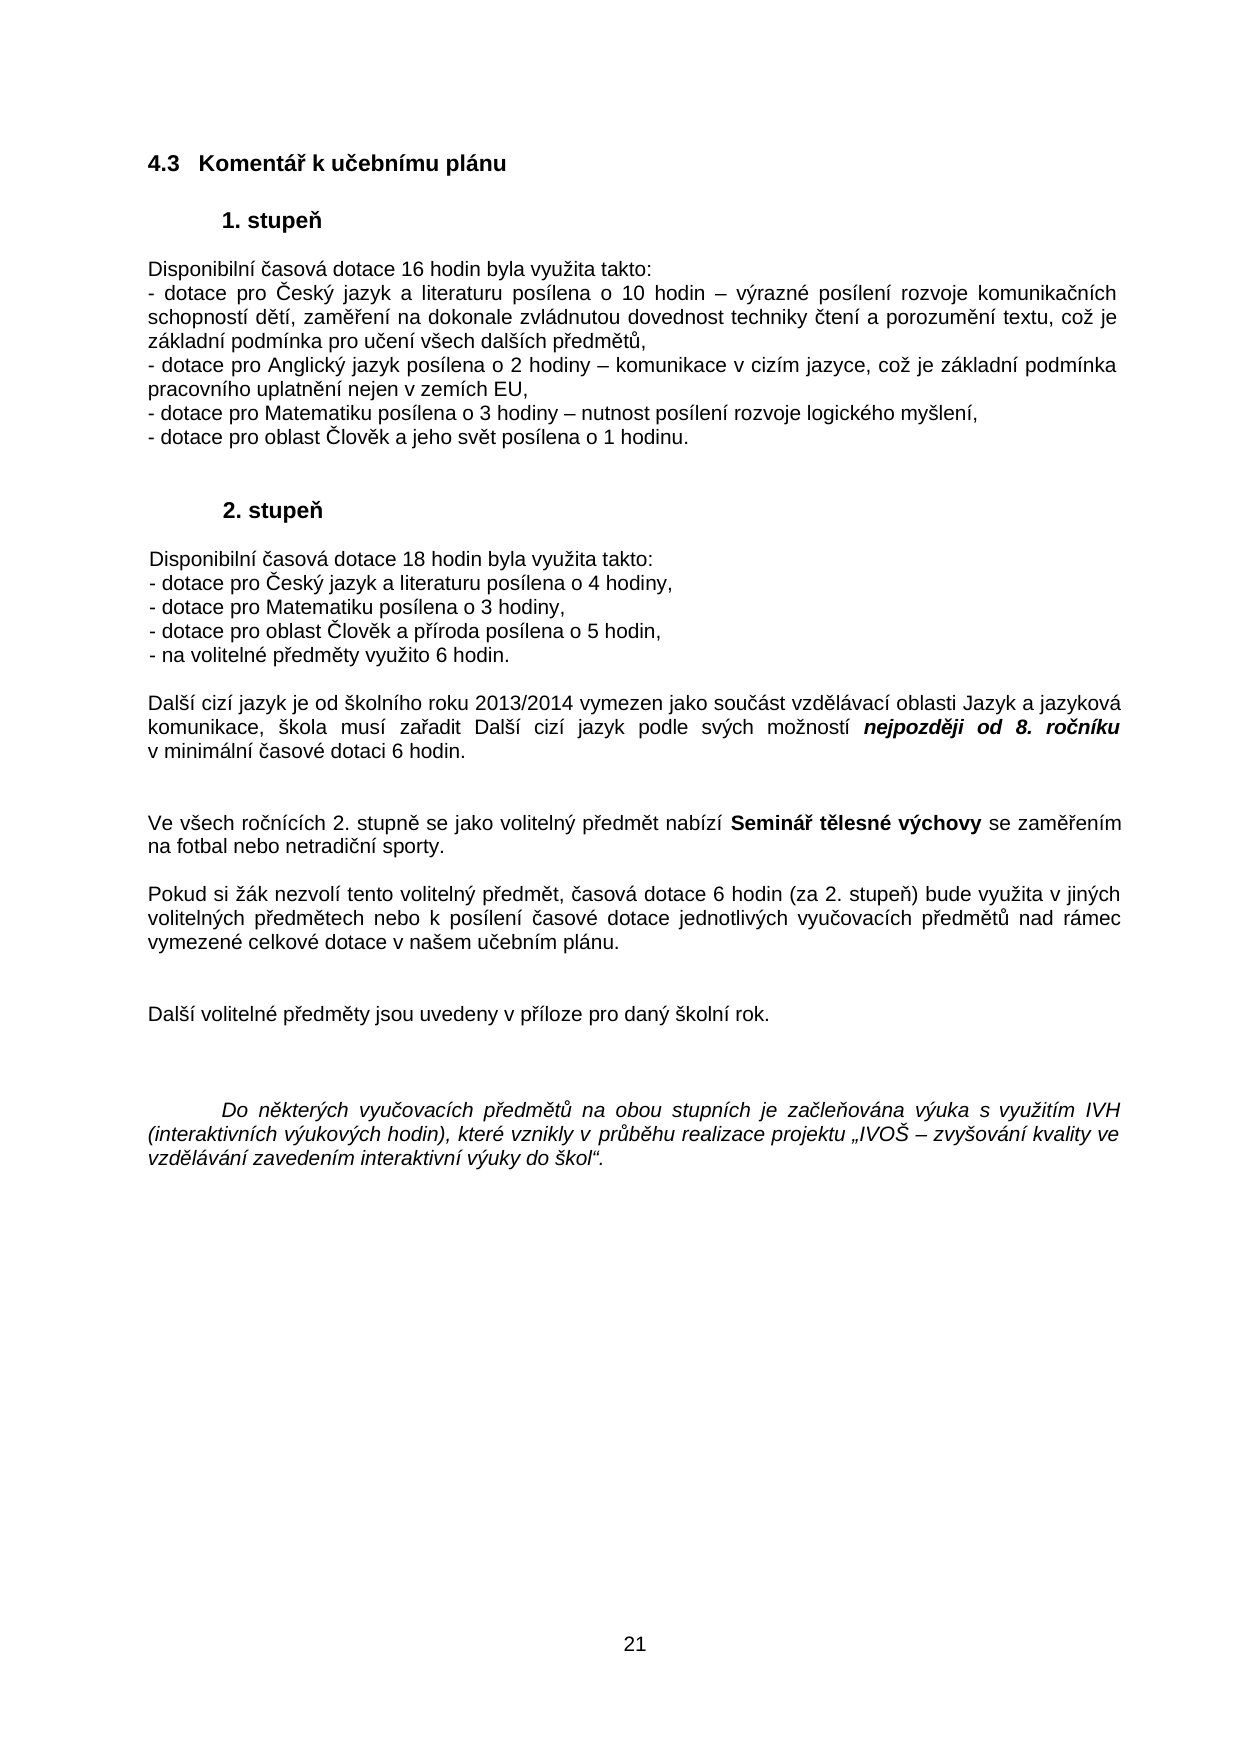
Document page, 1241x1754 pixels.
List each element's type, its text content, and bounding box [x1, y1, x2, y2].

text - dotace pro Anglický jazyk posílena o 2 hodiny – komunikace v cizím jazyce, což je základní podmínka pracovního uplatnění nejen v zemích EU, [148, 353, 1119, 401]
text Další volitelné předměty jsou uvedeny v příloze pro daný školní rok. [148, 1002, 1122, 1026]
text - dotace pro oblast Člověk a příroda posílena o 5 hodin, [149, 619, 1122, 643]
text Disponibilní časová dotace 16 hodin byla využita takto: [148, 257, 1119, 281]
text Disponibilní časová dotace 18 hodin byla využita takto: [149, 547, 1122, 571]
text Ve všech ročnících 2. stupně se jako volitelný předmět nabízí Seminář tělesné výchovy se zaměřením na fotbal nebo netradiční sporty. [148, 810, 1122, 858]
text - dotace pro Český jazyk a literaturu posílena o 4 hodiny, [149, 571, 1122, 595]
subtitle 4.3 Komentář k učebnímu plánu [148, 150, 1122, 176]
text Do některých vyučovacích předmětů na obou stupních je začleňována výuka s využitím IVH (interaktivních výukových hodin), které vznikly v průběhu realizace projektu „IVOŠ – zvyšování kvality ve vzdělávání zavedením interaktivní výuky do škol“. [148, 1098, 1122, 1170]
text - dotace pro Matematiku posílena o 3 hodiny – nutnost posílení rozvoje logického myšlení, [148, 401, 1119, 425]
text Další cizí jazyk je od školního roku 2013/2014 vymezen jako součást vzdělávací oblasti Jazyk a jazyková komunikace, škola musí zařadit Další cizí jazyk podle svých možností nejpozději od 8. ročníku v minimální časové dotaci 6 hodin. [148, 691, 1122, 762]
text - dotace pro Český jazyk a literaturu posílena o 10 hodin – výrazné posílení rozvoje komunikačních schopností dětí, zaměření na dokonale zvládnutou dovednost techniky čtení a porozumění textu, což je základní podmínka pro učení všech dalších předmětů, [148, 281, 1119, 353]
text - dotace pro oblast Člověk a jeho svět posílena o 1 hodinu. [148, 425, 1119, 449]
text 2. stupeň [223, 497, 1122, 523]
text Pokud si žák nezvolí tento volitelný předmět, časová dotace 6 hodin (za 2. stupeň) bude využita v jiných volitelných předmětech nebo k posílení časové dotace jednotlivých vyučovacích předmětů nad rámec vymezené celkové dotace v našem učebním plánu. [148, 882, 1122, 954]
text 1. stupeň [148, 207, 1119, 233]
text - na volitelné předměty využito 6 hodin. [149, 643, 1122, 667]
text - dotace pro Matematiku posílena o 3 hodiny, [149, 595, 1122, 619]
